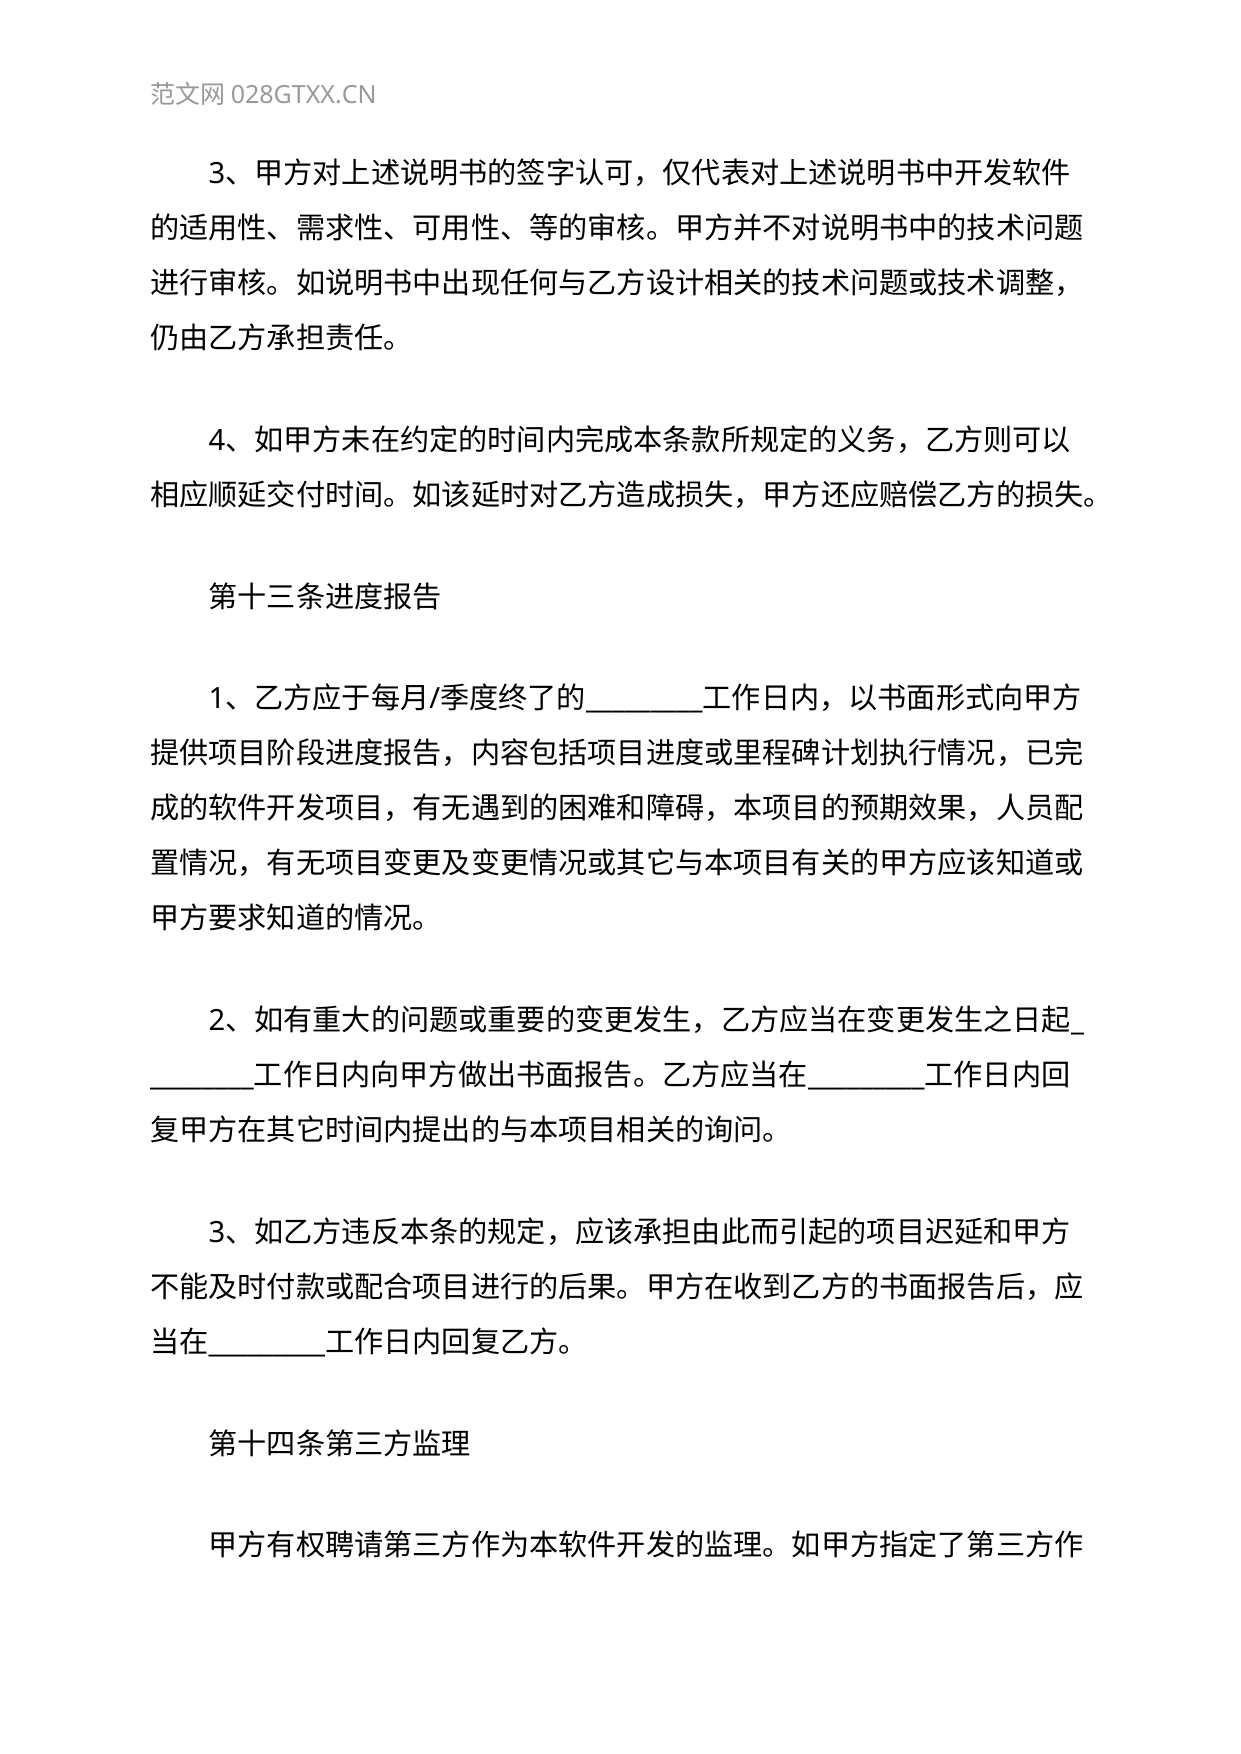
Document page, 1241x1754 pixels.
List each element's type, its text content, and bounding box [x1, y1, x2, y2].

text 1、乙方应于每月/季度终了的_________工作日内，以书面形式向甲方提供项目阶段进度报告，内容包括项目进度或里程碑计划执行情况，已完成的软件开发项目，有无遇到的困难和障碍，本项目的预期效果，人员配置情况，有无项目变更及变更情况或其它与本项目有关的甲方应该知道或甲方要求知道的情况。 [150, 675, 1090, 937]
text 3、如乙方违反本条的规定，应该承担由此而引起的项目迟延和甲方不能及时付款或配合项目进行的后果。甲方在收到乙方的书面报告后，应当在_________工作日内回复乙方。 [150, 1208, 1090, 1361]
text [150, 1522, 1090, 1564]
text 2、如有重大的问题或重要的变更发生，乙方应当在变更发生之日起_________工作日内向甲方做出书面报告。乙方应当在_________工作日内回复甲方在其它时间内提出的与本项目相关的询问。 [150, 997, 1090, 1149]
text 3、甲方对上述说明书的签字认可，仅代表对上述说明书中开发软件的适用性、需求性、可用性、等的审核。甲方并不对说明书中的技术问题进行审核。如说明书中出现任何与乙方设计相关的技术问题或技术调整，仍由乙方承担责任。 [150, 150, 1090, 357]
text 第十四条第三方监理 [150, 1420, 1090, 1462]
text 4、如甲方未在约定的时间内完成本条款所规定的义务，乙方则可以相应顺延交付时间。如该延时对乙方造成损失，甲方还应赔偿乙方的损失。 [150, 417, 1090, 514]
text 第十三条进度报告 [150, 573, 1090, 616]
